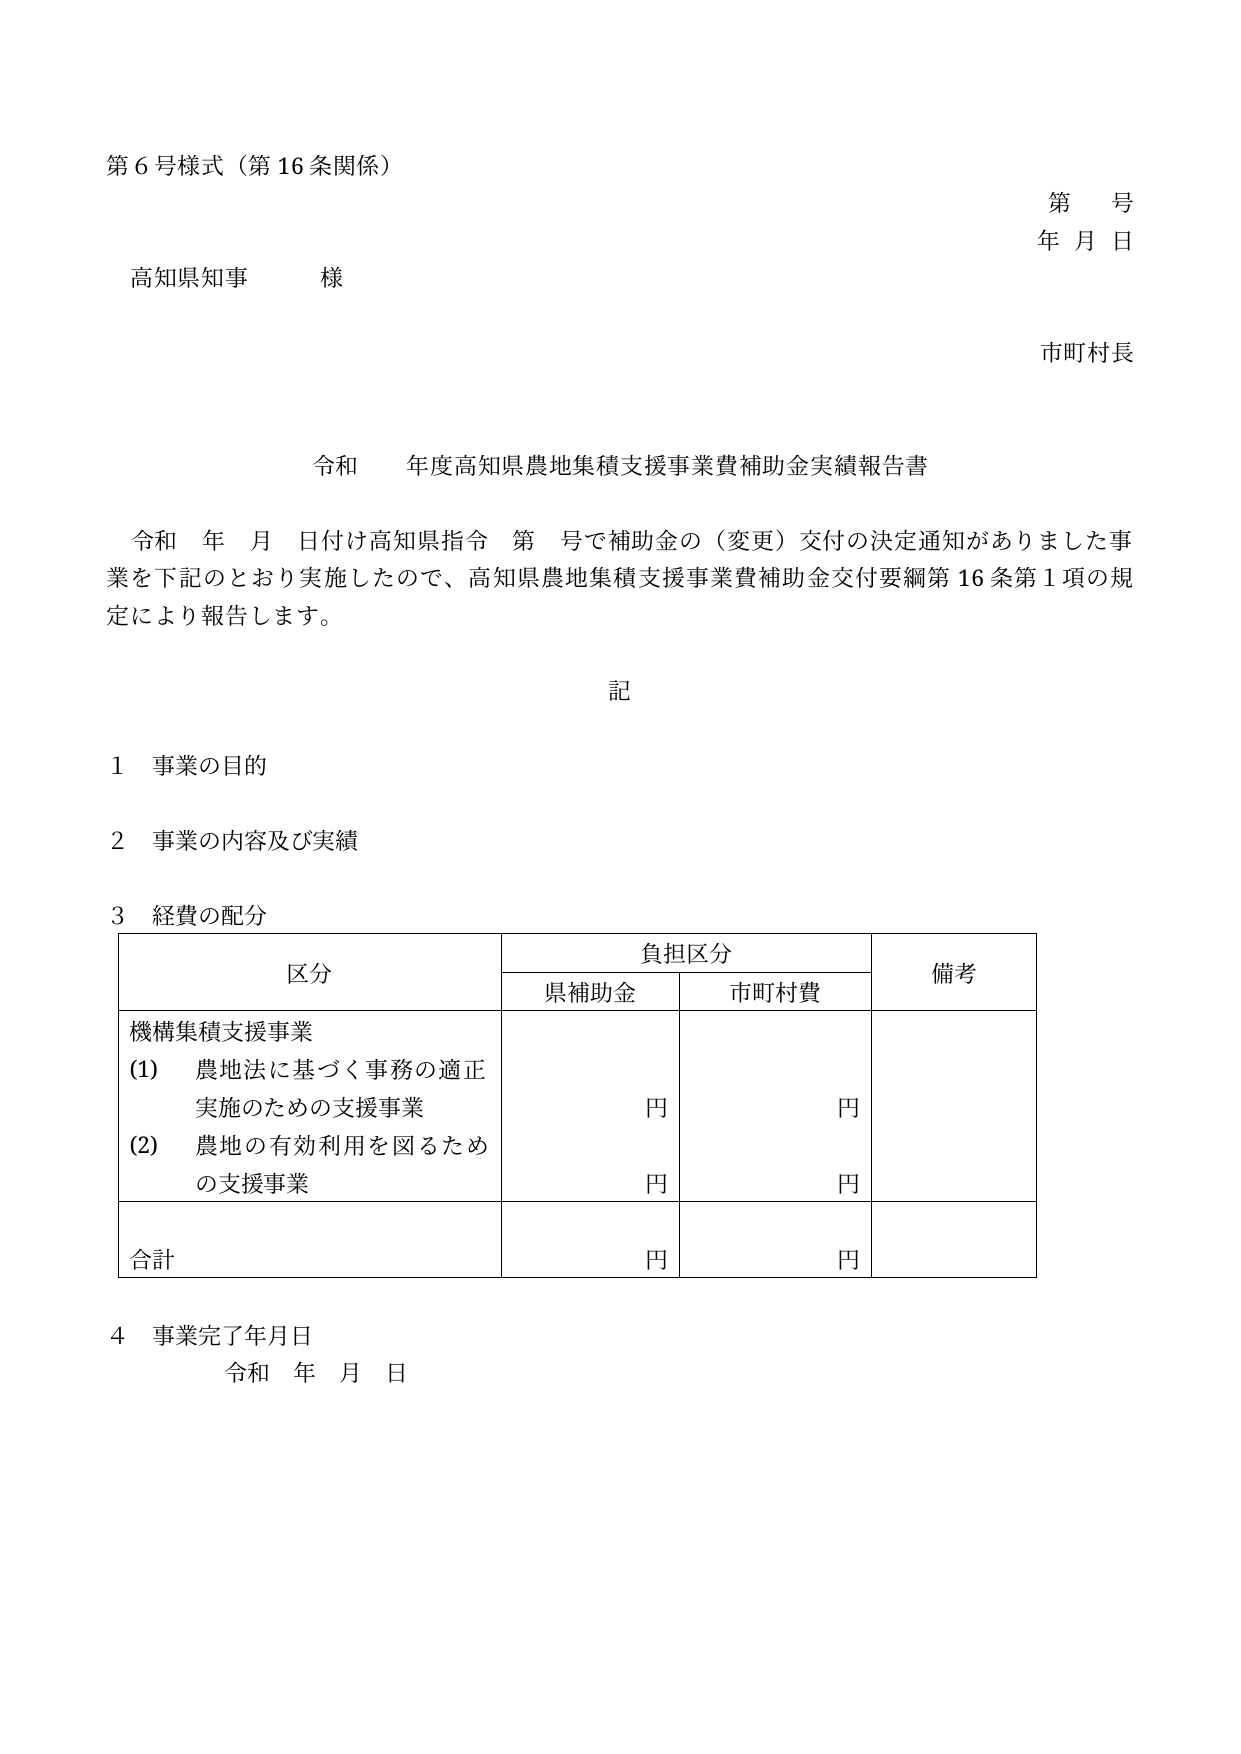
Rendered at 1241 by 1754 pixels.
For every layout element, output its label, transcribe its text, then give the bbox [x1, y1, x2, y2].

table_cell 農地法に基づく事務の適正実施のための支援事業 [184, 1049, 501, 1125]
table_cell [872, 1011, 1036, 1201]
table_cell 円 [502, 1202, 679, 1277]
text ４ 事業完了年月日 [106, 1316, 1134, 1353]
table_cell 円 [502, 1049, 679, 1125]
text １ 事業の目的 [106, 746, 1134, 783]
table_cell (1) [119, 1049, 184, 1125]
text 第６号様式（第16条関係） [106, 146, 1134, 183]
text 令和 年 月 日 [224, 1353, 1240, 1391]
text 年月日 [106, 221, 1134, 258]
text 記 [106, 671, 1134, 708]
text ３ 経費の配分 [106, 896, 1134, 933]
table_cell [680, 1011, 871, 1049]
text 高知県知事 様 [106, 258, 1134, 296]
table_cell 合計 [119, 1202, 501, 1277]
table_cell [502, 1011, 679, 1049]
table_header 備考 [872, 934, 1036, 1010]
table_cell [872, 1202, 1036, 1277]
text 第号 [106, 183, 1134, 221]
text 令和 年 月 日付け高知県指令 第 号で補助金の（変更）交付の決定通知がありました事業を下記のとおり実施したので、高知県農地集積支援事業費補助金交付要綱第16条第１項の規定により報告します。 [106, 521, 1134, 633]
table_cell 機構集積支援事業 [119, 1011, 501, 1049]
text 令和 年度高知県農地集積支援事業費補助金実績報告書 [106, 446, 1134, 483]
table_cell 農地の有効利用を図るための支援事業 [184, 1125, 501, 1201]
table_cell 市町村費 [680, 973, 871, 1010]
table_header 負担区分 [502, 934, 871, 972]
text 市町村長 [106, 333, 1134, 371]
text ２ 事業の内容及び実績 [106, 821, 1134, 858]
table_cell 円 [680, 1125, 871, 1201]
table_cell 円 [680, 1202, 871, 1277]
table_cell 県補助金 [502, 973, 679, 1010]
table_cell 円 [502, 1125, 679, 1201]
table_cell (2) [119, 1125, 184, 1201]
table_cell 円 [680, 1049, 871, 1125]
table_header 区分 [119, 934, 501, 1010]
